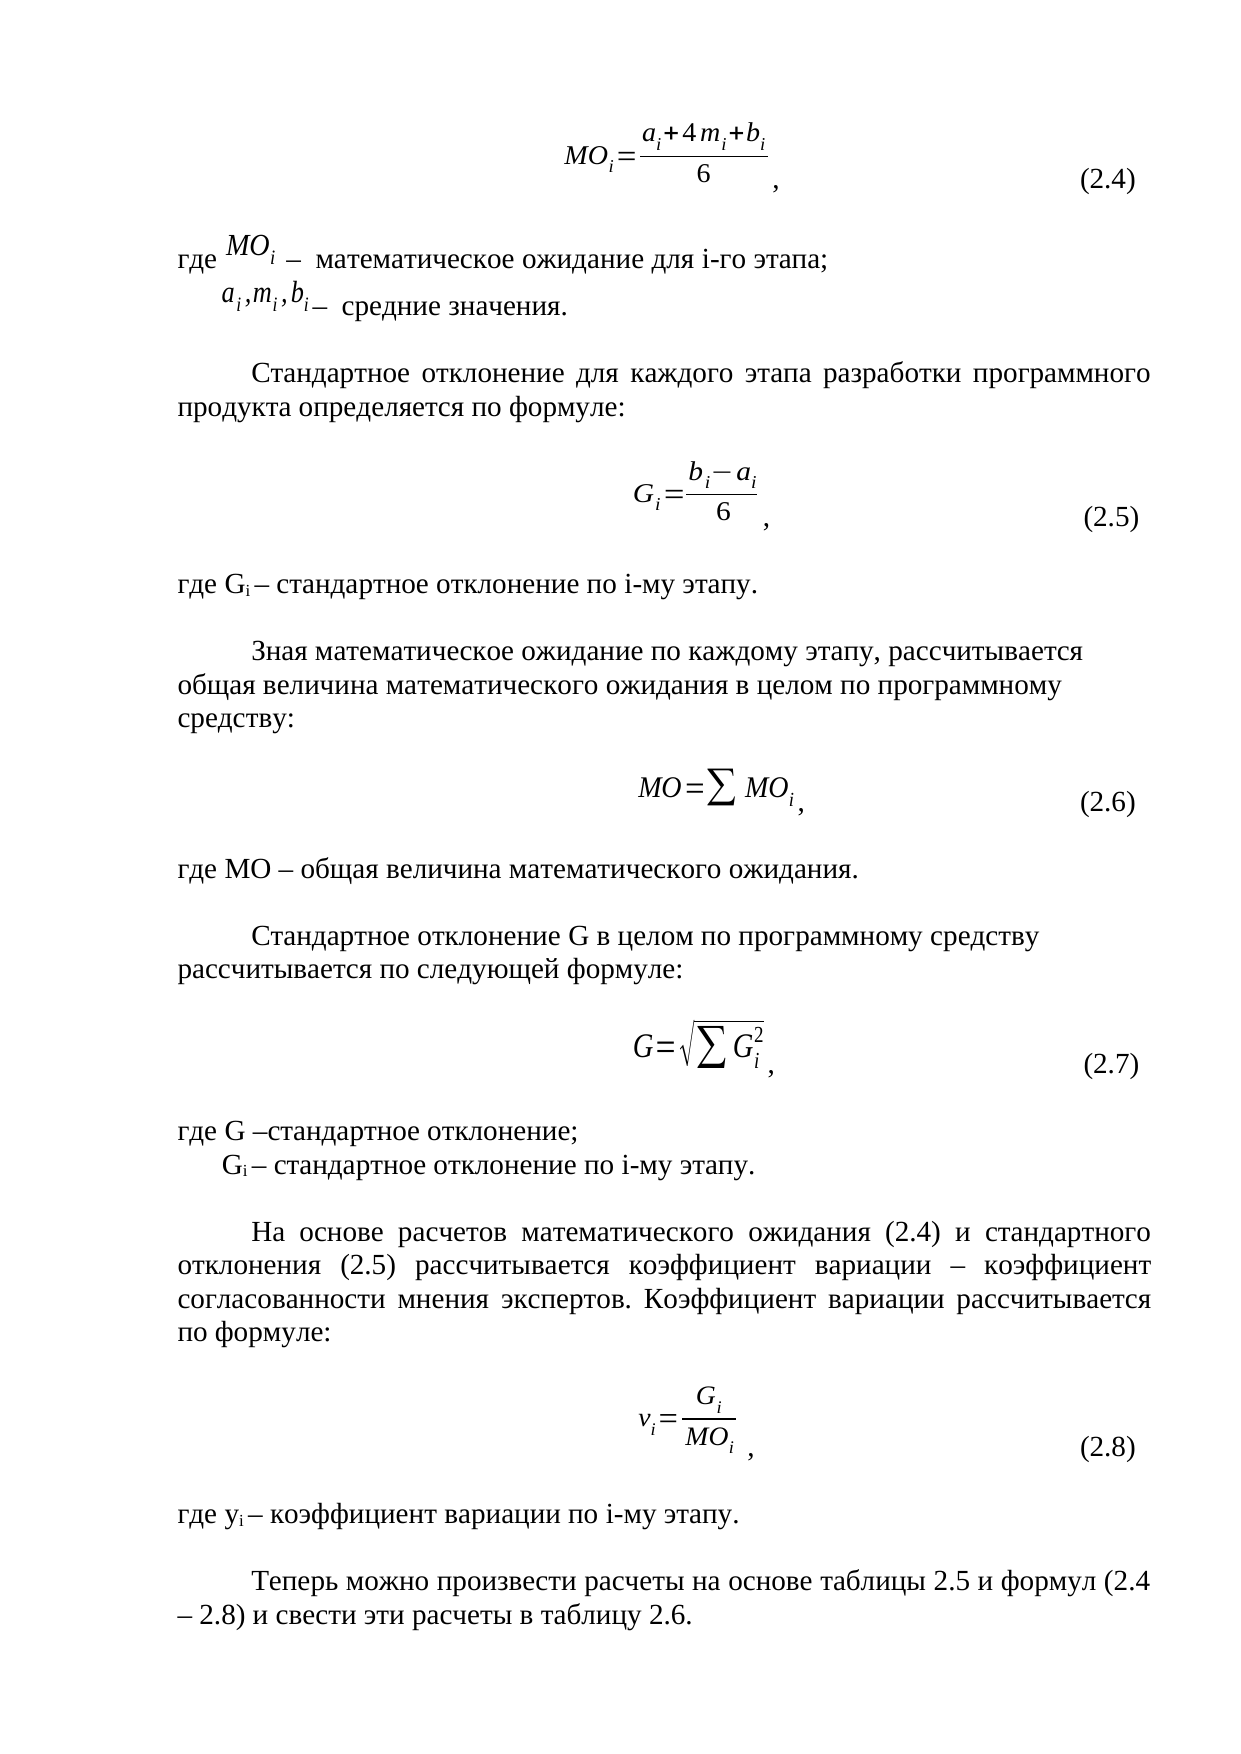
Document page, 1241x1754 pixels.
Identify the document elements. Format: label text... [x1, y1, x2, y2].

text где Gi – стандартное отклонение по i-му этапу. [177, 566, 1152, 600]
text – средние значения. [177, 275, 1152, 322]
text Gi – стандартное отклонение по i-му этапу. [177, 1147, 1152, 1180]
text где МО – общая величина математического ожидания. [177, 851, 1152, 884]
text где yi – коэффициент вариации по i-му этапу. [177, 1496, 1152, 1530]
text , (2.8) [533, 1382, 1152, 1463]
text Теперь можно произвести расчеты на основе таблицы 2.5 и формул (2.4 – 2.8) и свести эти расчеты в таблицу 2.6. [177, 1563, 1152, 1631]
text где G –стандартное отклонение; [177, 1113, 1152, 1147]
text где – математическое ожидание для i-гo этапа; [177, 228, 1152, 275]
text , (2.7) [533, 1019, 1152, 1080]
text Стандартное отклонение для каждого этапа разработки программного продукта определяется по формуле: [177, 356, 1152, 423]
text , (2.5) [533, 456, 1152, 533]
text , (2.6) [533, 767, 1152, 817]
text Зная математическое ожидание по каждому этапу, рассчитывается общая величина математического ожидания в целом по программному средству: [177, 633, 1152, 734]
text Стандартное отклонение G в целом по программному средству рассчитывается по следующей формуле: [177, 918, 1152, 985]
text На основе расчетов математического ожидания (2.4) и стандартного отклонения (2.5) рассчитывается коэффициент вариации – коэффициент согласованности мнения экспертов. Коэффициент вариации рассчитывается по формуле: [177, 1214, 1152, 1348]
text , (2.4) [459, 118, 1152, 195]
